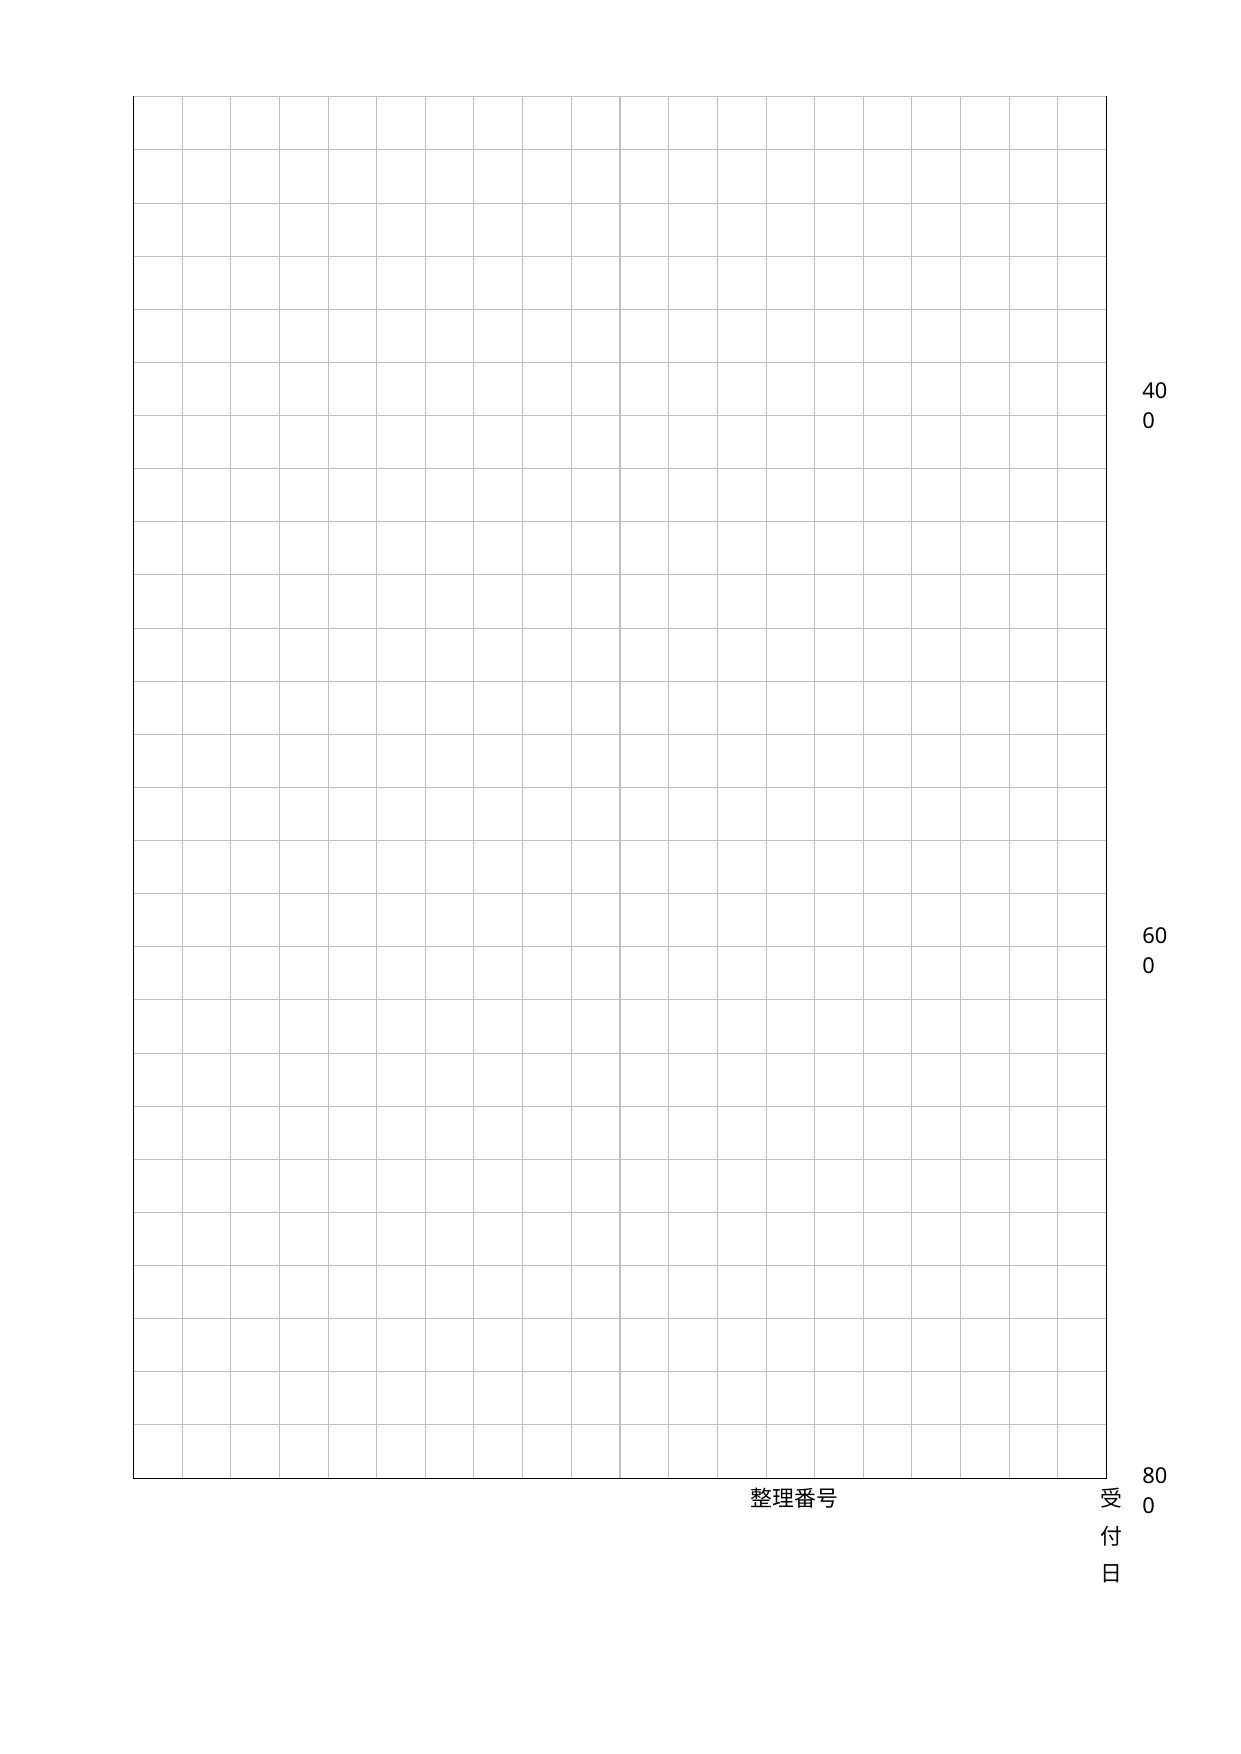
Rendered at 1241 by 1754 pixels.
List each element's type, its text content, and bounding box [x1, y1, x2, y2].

table_cell [961, 735, 1009, 787]
table_cell [961, 150, 1009, 202]
table_cell [864, 204, 911, 256]
table_cell [912, 522, 960, 574]
table_cell [329, 1213, 376, 1265]
table_cell [329, 735, 376, 787]
table_cell [329, 894, 376, 946]
table_cell [621, 841, 668, 893]
table_cell [621, 522, 668, 574]
table_cell [864, 1213, 911, 1265]
table_cell [718, 894, 766, 946]
table_cell [767, 1000, 814, 1052]
table_cell [280, 1000, 328, 1052]
table_cell [183, 947, 230, 999]
table_cell [426, 257, 473, 309]
table_cell [572, 1372, 619, 1424]
table_cell [183, 894, 230, 946]
table_cell [572, 575, 619, 627]
table_cell [329, 1000, 376, 1052]
table_cell [329, 522, 376, 574]
table_cell [329, 150, 376, 202]
table_cell [669, 204, 717, 256]
table_cell [474, 841, 522, 893]
table_cell [426, 1425, 473, 1477]
table_cell [280, 1054, 328, 1106]
table_cell [961, 363, 1009, 415]
table_cell [912, 841, 960, 893]
table_cell [231, 150, 279, 202]
table_cell [912, 97, 960, 149]
table_cell [864, 1107, 911, 1159]
table_cell [669, 1213, 717, 1265]
table_cell [377, 894, 425, 946]
table_cell [718, 310, 766, 362]
table_cell [377, 363, 425, 415]
table_cell [134, 1372, 182, 1424]
table_cell [523, 257, 571, 309]
table_cell [864, 735, 911, 787]
table_cell [329, 575, 376, 627]
table_cell [718, 1213, 766, 1265]
table_cell [183, 629, 230, 681]
table_cell [426, 469, 473, 521]
text 日 [118, 1553, 1122, 1591]
table_cell [669, 1266, 717, 1318]
table_cell [572, 1213, 619, 1265]
table_cell [426, 363, 473, 415]
table_cell [1010, 735, 1057, 787]
table_cell [767, 204, 814, 256]
table_cell [1058, 1372, 1106, 1424]
table_cell [1010, 416, 1057, 468]
table_cell [961, 788, 1009, 840]
table_cell [1058, 97, 1106, 149]
table_cell [280, 788, 328, 840]
table_cell [426, 310, 473, 362]
table_cell [1010, 1160, 1057, 1212]
table_cell [669, 841, 717, 893]
table_cell [767, 97, 814, 149]
table_cell [231, 735, 279, 787]
table_cell [474, 1425, 522, 1477]
table_cell [231, 894, 279, 946]
table_cell [280, 629, 328, 681]
table_cell [718, 97, 766, 149]
table_cell [474, 1160, 522, 1212]
table_cell [718, 257, 766, 309]
table_cell [621, 1319, 668, 1371]
table_cell [621, 1000, 668, 1052]
table_cell [864, 575, 911, 627]
table_cell [1010, 469, 1057, 521]
table_cell [523, 310, 571, 362]
table_cell [523, 894, 571, 946]
table_cell [621, 1266, 668, 1318]
table_cell [669, 629, 717, 681]
table_cell [815, 1319, 863, 1371]
table_cell [572, 522, 619, 574]
table_cell [1010, 204, 1057, 256]
table_cell [815, 416, 863, 468]
table_cell [231, 257, 279, 309]
table_cell [1010, 97, 1057, 149]
table_cell [572, 841, 619, 893]
table_cell [183, 788, 230, 840]
table_cell [669, 257, 717, 309]
table_cell [572, 682, 619, 734]
table_cell [280, 204, 328, 256]
table_cell [961, 1000, 1009, 1052]
table_cell [134, 97, 182, 149]
table_cell [572, 416, 619, 468]
table_cell [1058, 150, 1106, 202]
table_cell [134, 522, 182, 574]
table_cell [621, 947, 668, 999]
table_cell [426, 1213, 473, 1265]
table_cell [1010, 257, 1057, 309]
table_cell [183, 1372, 230, 1424]
table_cell [864, 310, 911, 362]
table_cell [183, 1107, 230, 1159]
table_cell [1058, 841, 1106, 893]
table_cell [621, 1107, 668, 1159]
table_cell [572, 469, 619, 521]
table_cell [474, 1266, 522, 1318]
table_cell [1010, 150, 1057, 202]
table_cell [474, 469, 522, 521]
table_cell [815, 894, 863, 946]
table_cell [864, 1372, 911, 1424]
table_cell [426, 204, 473, 256]
table_cell [523, 947, 571, 999]
table_cell [864, 1160, 911, 1212]
table_cell [280, 416, 328, 468]
table_cell [912, 150, 960, 202]
table_cell [669, 735, 717, 787]
table_cell [183, 416, 230, 468]
table_cell [572, 204, 619, 256]
table_cell [134, 735, 182, 787]
table_cell [134, 150, 182, 202]
table_cell [572, 788, 619, 840]
table_cell [426, 947, 473, 999]
table_cell [864, 257, 911, 309]
table_cell [280, 150, 328, 202]
table_cell [961, 841, 1009, 893]
table_cell [329, 1319, 376, 1371]
table_cell [134, 416, 182, 468]
table_cell [1058, 682, 1106, 734]
table_cell [377, 682, 425, 734]
table_cell [1010, 629, 1057, 681]
table_cell [572, 363, 619, 415]
table_cell [912, 1054, 960, 1106]
table_cell [523, 1266, 571, 1318]
table_cell [767, 310, 814, 362]
table_cell [767, 1054, 814, 1106]
table_cell [377, 1319, 425, 1371]
table_cell [912, 735, 960, 787]
table_cell [474, 416, 522, 468]
table_cell [329, 629, 376, 681]
table_cell [474, 257, 522, 309]
table_cell [961, 97, 1009, 149]
table_cell [718, 735, 766, 787]
table_cell [961, 894, 1009, 946]
table_cell [1010, 1107, 1057, 1159]
table_cell [1058, 1266, 1106, 1318]
table_cell [183, 469, 230, 521]
table_cell [1058, 894, 1106, 946]
table_cell [377, 416, 425, 468]
table_cell [474, 575, 522, 627]
table_cell [280, 1160, 328, 1212]
table_cell [134, 469, 182, 521]
table_cell [864, 841, 911, 893]
table_cell [1058, 1425, 1106, 1477]
table_cell [718, 629, 766, 681]
table_cell [523, 150, 571, 202]
table_cell [572, 310, 619, 362]
table_cell [572, 947, 619, 999]
table_cell [377, 1160, 425, 1212]
table_cell [767, 682, 814, 734]
table_cell [815, 1000, 863, 1052]
table_cell [231, 1160, 279, 1212]
table_cell [961, 1160, 1009, 1212]
table_cell [718, 682, 766, 734]
table_cell [329, 841, 376, 893]
table_cell [523, 735, 571, 787]
table_cell [474, 1213, 522, 1265]
table_cell [767, 575, 814, 627]
table_cell [621, 204, 668, 256]
table_cell [621, 1425, 668, 1477]
table_cell [718, 841, 766, 893]
table_cell [134, 947, 182, 999]
table_cell [669, 150, 717, 202]
table_cell [621, 469, 668, 521]
table_cell [767, 1107, 814, 1159]
table_cell [426, 894, 473, 946]
table_cell [183, 204, 230, 256]
table_cell [231, 947, 279, 999]
table_cell [183, 1266, 230, 1318]
table_cell [718, 788, 766, 840]
table_cell [280, 257, 328, 309]
table_cell [669, 97, 717, 149]
table_cell [231, 788, 279, 840]
table_cell [912, 1000, 960, 1052]
table_cell [474, 204, 522, 256]
table_cell [912, 1160, 960, 1212]
table_cell [134, 363, 182, 415]
table_cell [912, 788, 960, 840]
table_cell [426, 788, 473, 840]
table_cell [864, 682, 911, 734]
table_cell [134, 1266, 182, 1318]
table_cell [961, 204, 1009, 256]
table_cell [523, 788, 571, 840]
table_cell [231, 1054, 279, 1106]
table_cell [474, 735, 522, 787]
table_cell [1010, 947, 1057, 999]
table_cell [815, 1054, 863, 1106]
table_cell [329, 1160, 376, 1212]
table_cell [474, 947, 522, 999]
table_cell [523, 1054, 571, 1106]
table_cell [961, 416, 1009, 468]
table_cell [718, 522, 766, 574]
table_cell [426, 1000, 473, 1052]
table_cell [377, 310, 425, 362]
table_cell [474, 97, 522, 149]
table_cell [815, 469, 863, 521]
table_cell [1058, 363, 1106, 415]
table_cell [523, 204, 571, 256]
table_cell [1058, 1000, 1106, 1052]
table_cell [621, 1054, 668, 1106]
table_cell [377, 1372, 425, 1424]
table_cell [474, 788, 522, 840]
table_cell [621, 1372, 668, 1424]
table_cell [377, 1266, 425, 1318]
table_cell [669, 310, 717, 362]
table_cell [231, 1213, 279, 1265]
table_cell [280, 97, 328, 149]
table_cell [621, 1160, 668, 1212]
table_cell [718, 1319, 766, 1371]
table_cell [718, 575, 766, 627]
table_cell [523, 416, 571, 468]
table_cell [134, 1000, 182, 1052]
table_cell [718, 1372, 766, 1424]
table_cell [669, 1160, 717, 1212]
table_cell [767, 522, 814, 574]
table_cell [767, 1266, 814, 1318]
table_cell [621, 682, 668, 734]
table_cell [474, 629, 522, 681]
table_cell [134, 1054, 182, 1106]
table_cell [183, 1319, 230, 1371]
table_cell [377, 735, 425, 787]
table_cell [426, 575, 473, 627]
table_cell [961, 1425, 1009, 1477]
table_cell [864, 150, 911, 202]
table_cell [426, 1107, 473, 1159]
table_cell [718, 947, 766, 999]
table_cell [1058, 575, 1106, 627]
table_cell [718, 416, 766, 468]
table_cell [280, 469, 328, 521]
table_cell [231, 682, 279, 734]
table_cell [134, 1107, 182, 1159]
table_cell [134, 629, 182, 681]
table_cell [329, 947, 376, 999]
table_cell [377, 1107, 425, 1159]
table_cell [1010, 682, 1057, 734]
table_cell [231, 1319, 279, 1371]
table_cell [767, 788, 814, 840]
table_cell [329, 469, 376, 521]
table_cell [1058, 204, 1106, 256]
table_cell [572, 1107, 619, 1159]
table_cell [621, 788, 668, 840]
table_cell [572, 1000, 619, 1052]
table_cell [767, 1319, 814, 1371]
table_cell [183, 1160, 230, 1212]
table_cell [669, 522, 717, 574]
table_cell [669, 1000, 717, 1052]
table_cell [377, 629, 425, 681]
table_cell [864, 416, 911, 468]
table_cell [183, 257, 230, 309]
table_cell [426, 682, 473, 734]
table_cell [1010, 1000, 1057, 1052]
table_cell [961, 257, 1009, 309]
table_cell [815, 150, 863, 202]
table_cell [1010, 841, 1057, 893]
table_cell [280, 1213, 328, 1265]
table_cell [231, 629, 279, 681]
table_cell [183, 735, 230, 787]
table_cell [183, 1213, 230, 1265]
table_cell [767, 629, 814, 681]
table_cell [864, 629, 911, 681]
table_cell [1010, 522, 1057, 574]
table_cell [815, 257, 863, 309]
table_cell [1058, 257, 1106, 309]
table_cell [329, 310, 376, 362]
table_cell [912, 416, 960, 468]
table_cell [231, 841, 279, 893]
table_cell [669, 947, 717, 999]
table_cell [864, 1054, 911, 1106]
table_cell [1058, 629, 1106, 681]
table_cell [669, 363, 717, 415]
table_cell [912, 1266, 960, 1318]
table_cell [426, 1054, 473, 1106]
table_cell [231, 575, 279, 627]
table_cell [1010, 1213, 1057, 1265]
table_cell [621, 257, 668, 309]
table_cell [377, 522, 425, 574]
table_cell [523, 1425, 571, 1477]
table_cell [231, 204, 279, 256]
table_cell [134, 682, 182, 734]
table_cell [767, 1160, 814, 1212]
table_cell [377, 1425, 425, 1477]
table_cell [183, 1425, 230, 1477]
table_cell [572, 97, 619, 149]
table_cell [1010, 1425, 1057, 1477]
table_cell [1010, 1319, 1057, 1371]
table_cell [815, 682, 863, 734]
table_cell [961, 522, 1009, 574]
table_cell [912, 363, 960, 415]
table_cell [183, 97, 230, 149]
table_cell [767, 469, 814, 521]
table_cell [134, 894, 182, 946]
table_cell [912, 575, 960, 627]
table_cell [815, 788, 863, 840]
table_cell [718, 1160, 766, 1212]
table_cell [1010, 363, 1057, 415]
table_cell [523, 97, 571, 149]
table_cell [280, 947, 328, 999]
table_cell [912, 1425, 960, 1477]
table_cell [815, 735, 863, 787]
table_cell [231, 310, 279, 362]
table_cell [280, 1372, 328, 1424]
table_cell [523, 575, 571, 627]
table_cell [183, 1000, 230, 1052]
table_cell [280, 1107, 328, 1159]
table_cell [669, 1107, 717, 1159]
table_cell [280, 1319, 328, 1371]
table_cell [329, 204, 376, 256]
table_cell [329, 682, 376, 734]
table_cell [377, 1213, 425, 1265]
table_cell [1058, 1160, 1106, 1212]
table_cell [669, 788, 717, 840]
table_cell [474, 1107, 522, 1159]
table_cell [183, 841, 230, 893]
table_cell [1058, 1319, 1106, 1371]
table_cell [1058, 469, 1106, 521]
table_cell [1058, 310, 1106, 362]
table_cell [767, 947, 814, 999]
table_cell [523, 629, 571, 681]
table_cell [280, 682, 328, 734]
table_cell [134, 310, 182, 362]
table_cell [329, 1266, 376, 1318]
table_cell [426, 841, 473, 893]
table_cell [523, 1372, 571, 1424]
table_cell [961, 469, 1009, 521]
table_cell [912, 629, 960, 681]
table_cell [231, 97, 279, 149]
table_cell [280, 841, 328, 893]
table_cell [377, 947, 425, 999]
table_cell [474, 894, 522, 946]
table_cell [815, 310, 863, 362]
table_cell [669, 1425, 717, 1477]
table_cell [864, 469, 911, 521]
table_cell [572, 150, 619, 202]
table_cell [621, 363, 668, 415]
table_cell [134, 841, 182, 893]
table_cell [474, 682, 522, 734]
table_cell [767, 841, 814, 893]
table_cell [621, 97, 668, 149]
table_cell [1058, 788, 1106, 840]
table_cell [767, 1372, 814, 1424]
table_cell [864, 97, 911, 149]
table_cell [815, 575, 863, 627]
table_cell [231, 1372, 279, 1424]
table_cell [767, 150, 814, 202]
table_cell [1058, 522, 1106, 574]
table_cell [815, 363, 863, 415]
table_cell [864, 1266, 911, 1318]
table_cell [523, 469, 571, 521]
table_cell [912, 682, 960, 734]
table_cell [134, 575, 182, 627]
table_cell [718, 1266, 766, 1318]
table_cell [961, 1107, 1009, 1159]
table_cell [767, 1213, 814, 1265]
table_cell [961, 1213, 1009, 1265]
table_cell [912, 310, 960, 362]
table_cell [134, 1160, 182, 1212]
table_cell [280, 894, 328, 946]
table_cell [1010, 310, 1057, 362]
table_cell [231, 416, 279, 468]
table_cell [572, 1054, 619, 1106]
table_cell [815, 1160, 863, 1212]
table_cell [912, 1319, 960, 1371]
table_cell [377, 257, 425, 309]
table_cell [718, 1000, 766, 1052]
table_cell [1058, 1107, 1106, 1159]
table_cell [572, 894, 619, 946]
table_cell [718, 150, 766, 202]
table_cell [1010, 1372, 1057, 1424]
table_cell [426, 97, 473, 149]
table_cell [231, 363, 279, 415]
table_cell [864, 1000, 911, 1052]
table_cell [961, 682, 1009, 734]
table_cell [426, 416, 473, 468]
table_cell [474, 150, 522, 202]
table_cell [329, 1372, 376, 1424]
table_cell [329, 1425, 376, 1477]
table_cell [329, 1054, 376, 1106]
table_cell [377, 1054, 425, 1106]
table_cell [961, 947, 1009, 999]
table_cell [815, 1425, 863, 1477]
table_cell [523, 363, 571, 415]
table_cell [280, 735, 328, 787]
table_cell [134, 204, 182, 256]
table_cell [377, 841, 425, 893]
table_cell [1010, 894, 1057, 946]
table_cell [329, 257, 376, 309]
table_cell [280, 363, 328, 415]
table_cell [815, 97, 863, 149]
table_cell [669, 682, 717, 734]
table_cell [912, 1107, 960, 1159]
table_cell [669, 469, 717, 521]
table_cell [426, 1319, 473, 1371]
table_cell [767, 1425, 814, 1477]
table_cell [815, 1372, 863, 1424]
table_cell [767, 735, 814, 787]
table_cell [864, 894, 911, 946]
table_cell [183, 1054, 230, 1106]
table_cell [621, 310, 668, 362]
table_cell [572, 1425, 619, 1477]
table_cell [767, 894, 814, 946]
table_cell [961, 310, 1009, 362]
table_cell [183, 575, 230, 627]
table_cell [669, 1054, 717, 1106]
table_cell [134, 1425, 182, 1477]
table_cell [669, 575, 717, 627]
table_cell [961, 575, 1009, 627]
table_cell [377, 97, 425, 149]
table_cell [377, 788, 425, 840]
table_cell [572, 1160, 619, 1212]
table_cell [669, 1372, 717, 1424]
table_cell [280, 575, 328, 627]
table_cell [183, 682, 230, 734]
table_cell [1010, 1054, 1057, 1106]
table_cell [621, 150, 668, 202]
table_cell [1058, 735, 1106, 787]
table_cell [718, 204, 766, 256]
table_cell [864, 363, 911, 415]
table_cell [572, 257, 619, 309]
table_cell [377, 204, 425, 256]
table_cell [134, 1319, 182, 1371]
table_cell [864, 788, 911, 840]
text 整理番号 受付 [118, 1478, 1122, 1553]
table_cell [912, 1213, 960, 1265]
table_cell [183, 522, 230, 574]
table_cell [1058, 947, 1106, 999]
table_cell [718, 1425, 766, 1477]
table_cell [961, 1372, 1009, 1424]
table_cell [621, 629, 668, 681]
table_cell [961, 1319, 1009, 1371]
table_cell [961, 1266, 1009, 1318]
table_cell [280, 522, 328, 574]
table_cell [815, 204, 863, 256]
table_cell [474, 1054, 522, 1106]
table_cell [864, 947, 911, 999]
table_cell [523, 1319, 571, 1371]
table_cell [767, 363, 814, 415]
table_cell [621, 1213, 668, 1265]
table_cell [183, 310, 230, 362]
table_cell [912, 1372, 960, 1424]
table_cell [426, 1266, 473, 1318]
table_cell [912, 469, 960, 521]
table_cell [1058, 416, 1106, 468]
table_cell [426, 1160, 473, 1212]
table_cell [718, 469, 766, 521]
table_cell [912, 257, 960, 309]
table_cell [280, 1425, 328, 1477]
table_cell [377, 150, 425, 202]
table_cell [718, 1107, 766, 1159]
table_cell [523, 1000, 571, 1052]
table_cell [621, 416, 668, 468]
table_cell [426, 629, 473, 681]
table_cell [572, 735, 619, 787]
table_cell [329, 363, 376, 415]
table_cell [961, 1054, 1009, 1106]
table_cell [815, 841, 863, 893]
table_cell [864, 1319, 911, 1371]
table_cell [231, 1266, 279, 1318]
table_cell [1058, 1054, 1106, 1106]
table_cell [815, 629, 863, 681]
table_cell [1010, 575, 1057, 627]
table_cell [329, 1107, 376, 1159]
table_cell [474, 1372, 522, 1424]
table_cell [329, 788, 376, 840]
table_cell [231, 1107, 279, 1159]
table_cell [134, 788, 182, 840]
table_cell [912, 204, 960, 256]
table_cell [280, 310, 328, 362]
table_cell [621, 575, 668, 627]
table_cell [377, 575, 425, 627]
table_cell [621, 894, 668, 946]
table_cell [572, 629, 619, 681]
table_cell [474, 363, 522, 415]
table_cell [767, 416, 814, 468]
table_cell [718, 1054, 766, 1106]
table_cell [767, 257, 814, 309]
table_cell [426, 522, 473, 574]
table_cell [523, 1107, 571, 1159]
table_cell [329, 97, 376, 149]
table_cell [912, 894, 960, 946]
table_cell [1010, 788, 1057, 840]
table_cell [231, 522, 279, 574]
table_cell [523, 682, 571, 734]
table_cell [377, 469, 425, 521]
table_cell [377, 1000, 425, 1052]
table_cell [669, 894, 717, 946]
table_cell [669, 1319, 717, 1371]
table_cell [961, 629, 1009, 681]
table_cell [183, 150, 230, 202]
table_cell [474, 522, 522, 574]
table_cell [815, 522, 863, 574]
table_cell [864, 522, 911, 574]
table_cell [1010, 1266, 1057, 1318]
table_cell [669, 416, 717, 468]
table_cell [329, 416, 376, 468]
table_cell [572, 1266, 619, 1318]
table_cell [426, 150, 473, 202]
table_cell [231, 469, 279, 521]
table_cell [815, 1107, 863, 1159]
table_cell [912, 947, 960, 999]
table_cell [474, 1319, 522, 1371]
table_cell [231, 1000, 279, 1052]
table_cell [718, 363, 766, 415]
table_cell [426, 735, 473, 787]
table_cell [523, 1213, 571, 1265]
table_cell [280, 1266, 328, 1318]
table_cell [864, 1425, 911, 1477]
table_cell [523, 1160, 571, 1212]
table_cell [572, 1319, 619, 1371]
table_cell [815, 1213, 863, 1265]
table_cell [621, 735, 668, 787]
table_cell [183, 363, 230, 415]
table_cell [426, 1372, 473, 1424]
table_cell [231, 1425, 279, 1477]
table_cell [1058, 1213, 1106, 1265]
table_cell [523, 841, 571, 893]
table_cell [134, 257, 182, 309]
table_cell [815, 947, 863, 999]
table_cell [474, 310, 522, 362]
table_cell [523, 522, 571, 574]
table_cell [134, 1213, 182, 1265]
table_cell [815, 1266, 863, 1318]
table_cell [474, 1000, 522, 1052]
